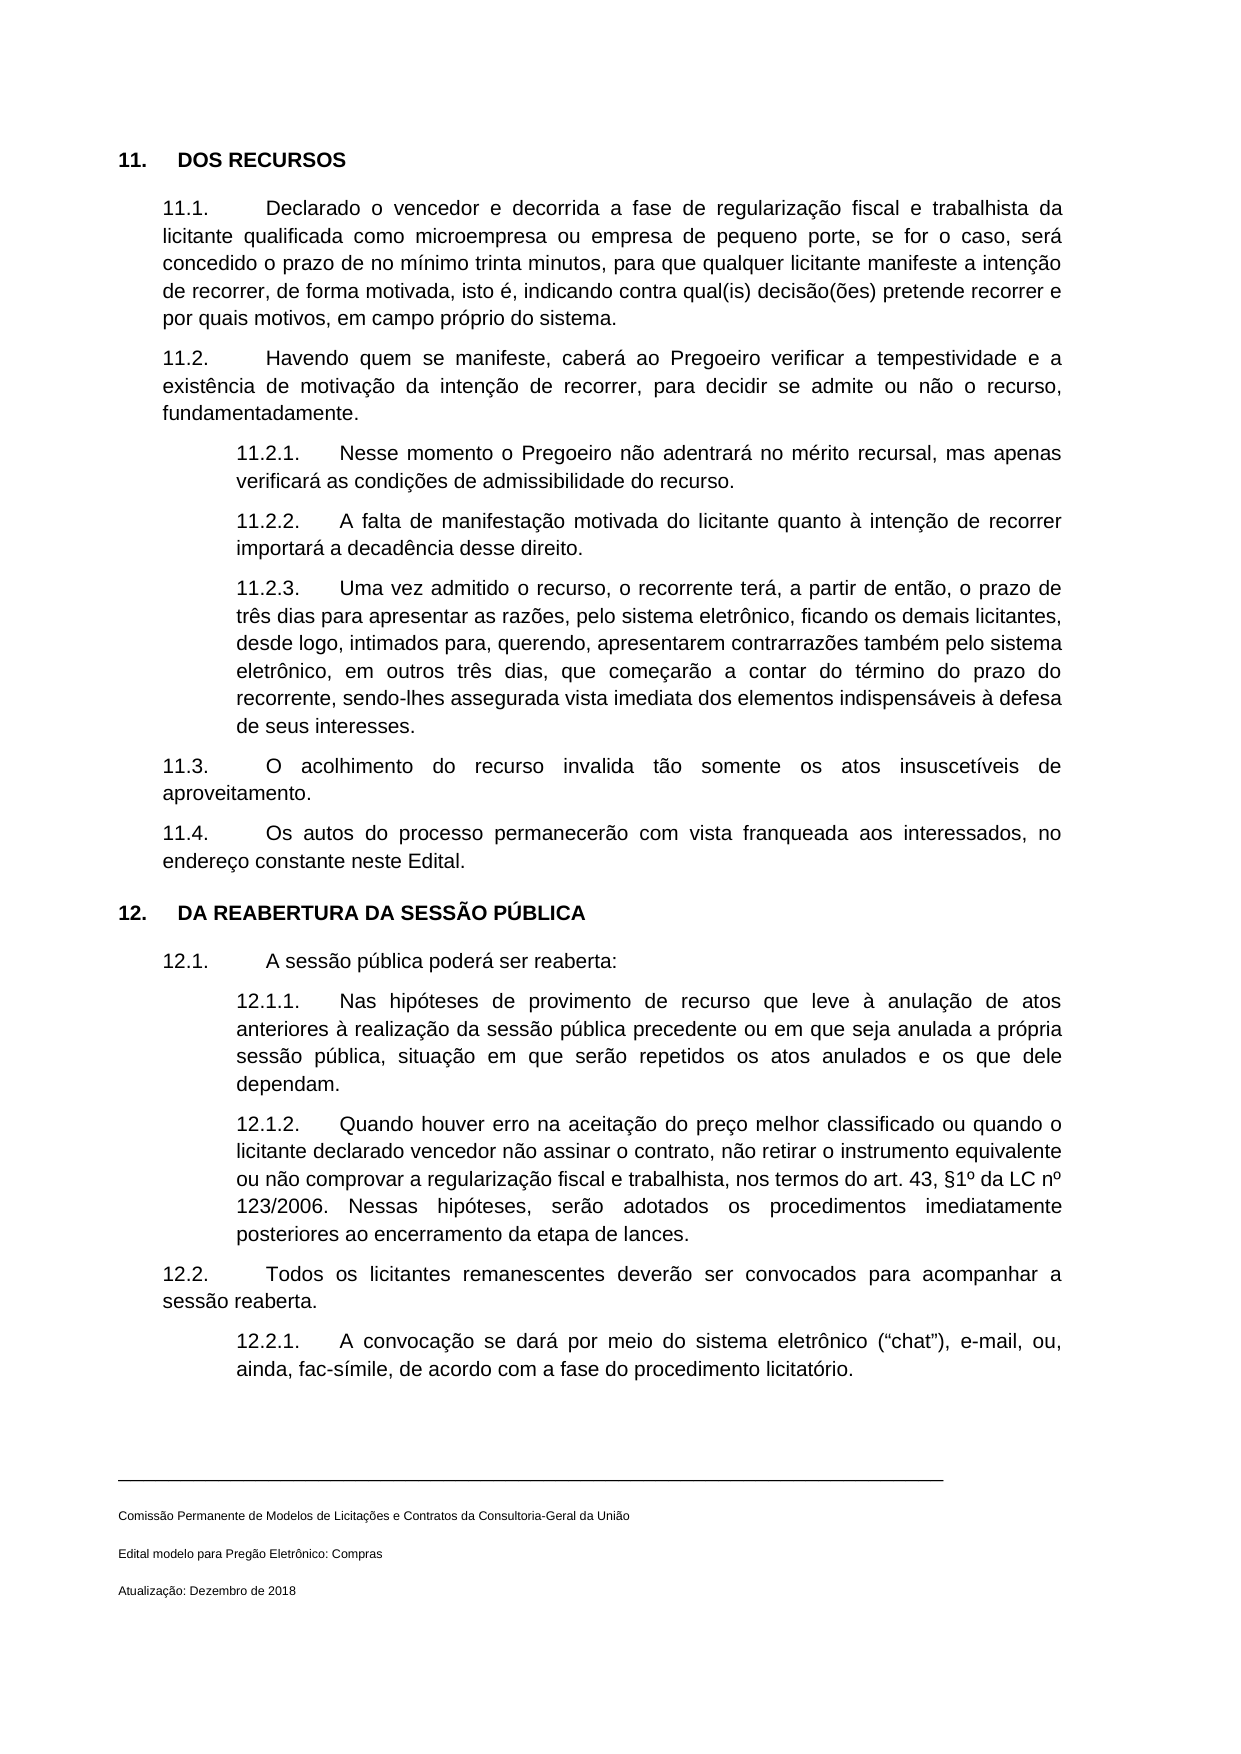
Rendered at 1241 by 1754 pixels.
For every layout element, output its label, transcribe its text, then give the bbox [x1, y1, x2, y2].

list DA REABERTURA DA SESSÃO PÚBLICA [118, 901, 1063, 925]
list Nesse momento o Pregoeiro não adentrará no mérito recursal, mas apenas verificará as condições de admissibilidade do recurso. [236, 441, 1063, 492]
list Declarado o vencedor e decorrida a fase de regularização fiscal e trabalhista da licitante qualificada como microempresa ou empresa de pequeno porte, se for o caso, será concedido o prazo de no mínimo trinta minutos, para que qualquer licitante manifeste a intenção de recorrer, de forma motivada, isto é, indicando contra qual(is) decisão(ões) pretende recorrer e por quais motivos, em campo próprio do sistema. [162, 196, 1063, 330]
list Uma vez admitido o recurso, o recorrente terá, a partir de então, o prazo de três dias para apresentar as razões, pelo sistema eletrônico, ficando os demais licitantes, desde logo, intimados para, querendo, apresentarem contrarrazões também pelo sistema eletrônico, em outros três dias, que começarão a contar do término do prazo do recorrente, sendo-lhes assegurada vista imediata dos elementos indispensáveis à defesa de seus interesses. [236, 576, 1063, 737]
list Todos os licitantes remanescentes deverão ser convocados para acompanhar a sessão reaberta. [162, 1262, 1063, 1313]
list DOS RECURSOS [118, 148, 1063, 172]
list A falta de manifestação motivada do licitante quanto à intenção de recorrer importará a decadência desse direito. [236, 508, 1063, 560]
list O acolhimento do recurso invalida tão somente os atos insuscetíveis de aproveitamento. [162, 753, 1063, 805]
list Nas hipóteses de provimento de recurso que leve à anulação de atos anteriores à realização da sessão pública precedente ou em que seja anulada a própria sessão pública, situação em que serão repetidos os atos anulados e os que dele dependam. [236, 989, 1063, 1096]
list A convocação se dará por meio do sistema eletrônico (“chat”), e-mail, ou, ainda, fac-símile, de acordo com a fase do procedimento licitatório. [236, 1329, 1063, 1381]
list Quando houver erro na aceitação do preço melhor classificado ou quando o licitante declarado vencedor não assinar o contrato, não retirar o instrumento equivalente ou não comprovar a regularização fiscal e trabalhista, nos termos do art. 43, §1º da LC nº 123/2006. Nessas hipóteses, serão adotados os procedimentos imediatamente posteriores ao encerramento da etapa de lances. [236, 1112, 1063, 1246]
list A sessão pública poderá ser reaberta: [162, 949, 1063, 973]
list Havendo quem se manifeste, caberá ao Pregoeiro verificar a tempestividade e a existência de motivação da intenção de recorrer, para decidir se admite ou não o recurso, fundamentadamente. [162, 346, 1063, 425]
list Os autos do processo permanecerão com vista franqueada aos interessados, no endereço constante neste Edital. [162, 821, 1063, 872]
